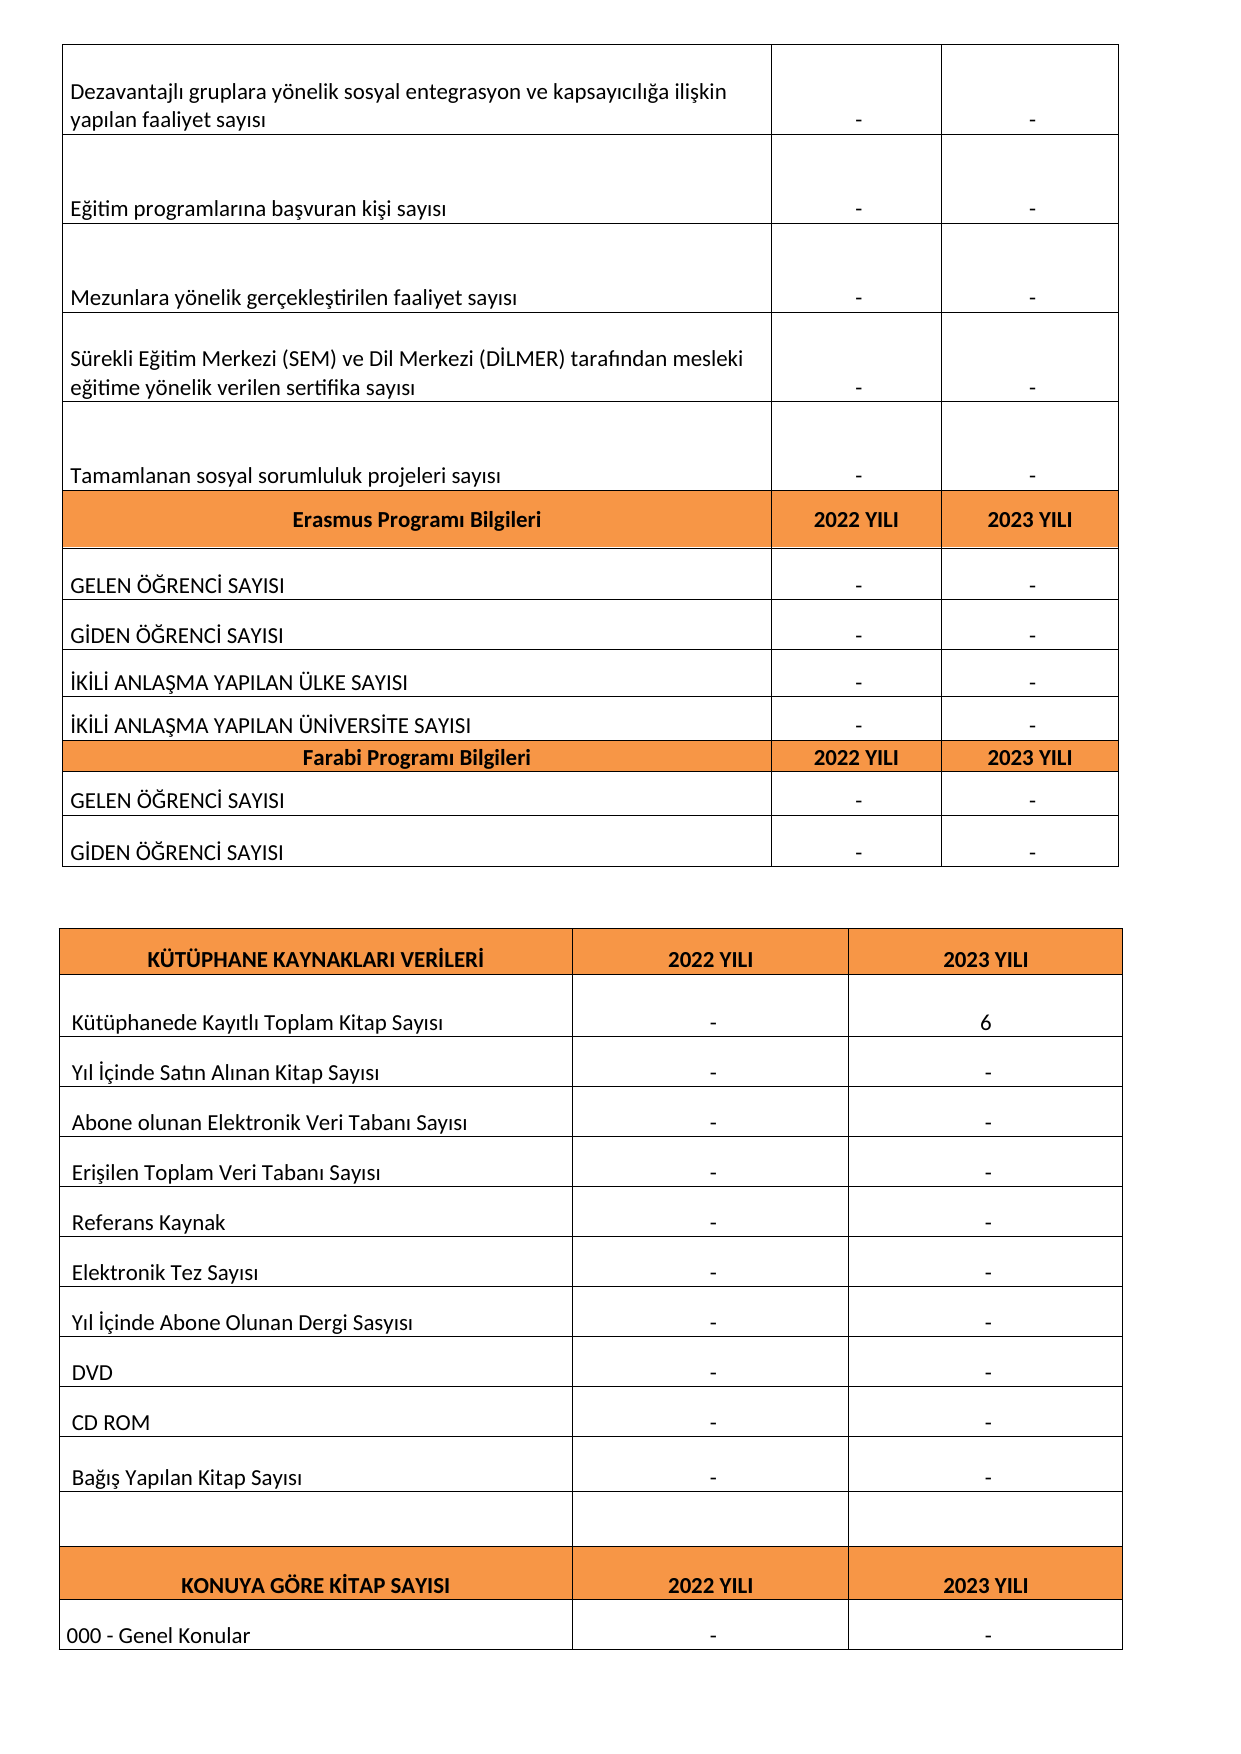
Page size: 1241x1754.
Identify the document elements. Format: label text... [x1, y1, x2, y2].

table_cell - [849, 1037, 1122, 1086]
table_cell DVD [60, 1337, 572, 1386]
table_cell - [942, 313, 1118, 401]
table_cell - [849, 1287, 1122, 1336]
table_cell - [849, 1337, 1122, 1386]
table_cell Erişilen Toplam Veri Tabanı Sayısı [60, 1137, 572, 1186]
table_cell [60, 1492, 572, 1546]
table_cell - [772, 224, 941, 312]
table_cell - [942, 45, 1118, 133]
table_cell - [772, 549, 941, 599]
table_cell - [942, 816, 1118, 866]
table_cell - [772, 697, 941, 740]
table_cell - [849, 1600, 1122, 1649]
table_cell Farabi Programı Bilgileri [63, 741, 771, 771]
table_cell Erasmus Programı Bilgileri [63, 491, 771, 547]
table_cell KONUYA GÖRE KİTAP SAYISI [60, 1547, 572, 1599]
table_cell - [772, 650, 941, 696]
table_cell Kütüphanede Kayıtlı Toplam Kitap Sayısı [60, 975, 572, 1036]
table_cell - [942, 697, 1118, 740]
table_cell GİDEN ÖĞRENCİ SAYISI [63, 600, 771, 649]
table_cell Yıl İçinde Abone Olunan Dergi Sasyısı [60, 1287, 572, 1336]
table_cell - [573, 1437, 848, 1491]
table_cell - [772, 772, 941, 815]
table_cell Referans Kaynak [60, 1187, 572, 1236]
table_cell GELEN ÖĞRENCİ SAYISI [63, 549, 771, 599]
table_cell - [772, 135, 941, 222]
table_cell 2022 YILI [772, 741, 941, 771]
table_cell 2023 YILI [942, 741, 1118, 771]
table_cell İKİLİ ANLAŞMA YAPILAN ÜNİVERSİTE SAYISI [63, 697, 771, 740]
table_cell Abone olunan Elektronik Veri Tabanı Sayısı [60, 1087, 572, 1136]
table_cell Bağış Yapılan Kitap Sayısı [60, 1437, 572, 1491]
table_cell Yıl İçinde Satın Alınan Kitap Sayısı [60, 1037, 572, 1086]
table_cell - [573, 1187, 848, 1236]
table_cell - [772, 816, 941, 866]
table_cell 2022 YILI [573, 1547, 848, 1599]
table_header KÜTÜPHANE KAYNAKLARI VERİLERİ [60, 929, 572, 974]
table_cell - [942, 549, 1118, 599]
table_cell Mezunlara yönelik gerçekleştirilen faaliyet sayısı [63, 224, 771, 312]
table_cell - [772, 600, 941, 649]
table_cell 6 [849, 975, 1122, 1036]
table_cell - [942, 402, 1118, 490]
table_cell - [849, 1137, 1122, 1186]
table_cell - [849, 1237, 1122, 1286]
table_cell - [849, 1437, 1122, 1491]
table_cell - [573, 1600, 848, 1649]
table_cell Dezavantajlı gruplara yönelik sosyal entegrasyon ve kapsayıcılığa ilişkin yapılan faaliyet sayısı [63, 45, 771, 133]
table_cell - [849, 1187, 1122, 1236]
table_cell [849, 1492, 1122, 1546]
table_cell - [573, 1037, 848, 1086]
table_cell Sürekli Eğitim Merkezi (SEM) ve Dil Merkezi (DİLMER) tarafından mesleki eğitime yönelik verilen sertifika sayısı [63, 313, 771, 401]
table_cell - [942, 650, 1118, 696]
table_cell - [772, 402, 941, 490]
table_cell [573, 1492, 848, 1546]
table_cell - [573, 1287, 848, 1336]
table_cell - [942, 772, 1118, 815]
table_cell - [573, 1337, 848, 1386]
table_cell - [772, 313, 941, 401]
table_cell GELEN ÖĞRENCİ SAYISI [63, 772, 771, 815]
table_cell - [849, 1087, 1122, 1136]
table_cell - [942, 135, 1118, 222]
table_cell Eğitim programlarına başvuran kişi sayısı [63, 135, 771, 222]
table_cell - [573, 1087, 848, 1136]
table_cell - [573, 1137, 848, 1186]
table_cell - [942, 600, 1118, 649]
table_cell - [942, 224, 1118, 312]
table_cell 2023 YILI [942, 491, 1118, 547]
table_cell 2023 YILI [849, 1547, 1122, 1599]
table_cell 2022 YILI [772, 491, 941, 547]
table_cell 000 - Genel Konular [60, 1600, 572, 1649]
table_cell - [573, 1237, 848, 1286]
table_cell - [573, 1387, 848, 1436]
table_cell İKİLİ ANLAŞMA YAPILAN ÜLKE SAYISI [63, 650, 771, 696]
table_cell CD ROM [60, 1387, 572, 1436]
table_header 2023 YILI [849, 929, 1122, 974]
table_cell Tamamlanan sosyal sorumluluk projeleri sayısı [63, 402, 771, 490]
table_cell - [573, 975, 848, 1036]
table_cell GİDEN ÖĞRENCİ SAYISI [63, 816, 771, 866]
table_cell - [772, 45, 941, 133]
table_header 2022 YILI [573, 929, 848, 974]
table_cell - [849, 1387, 1122, 1436]
table_cell Elektronik Tez Sayısı [60, 1237, 572, 1286]
